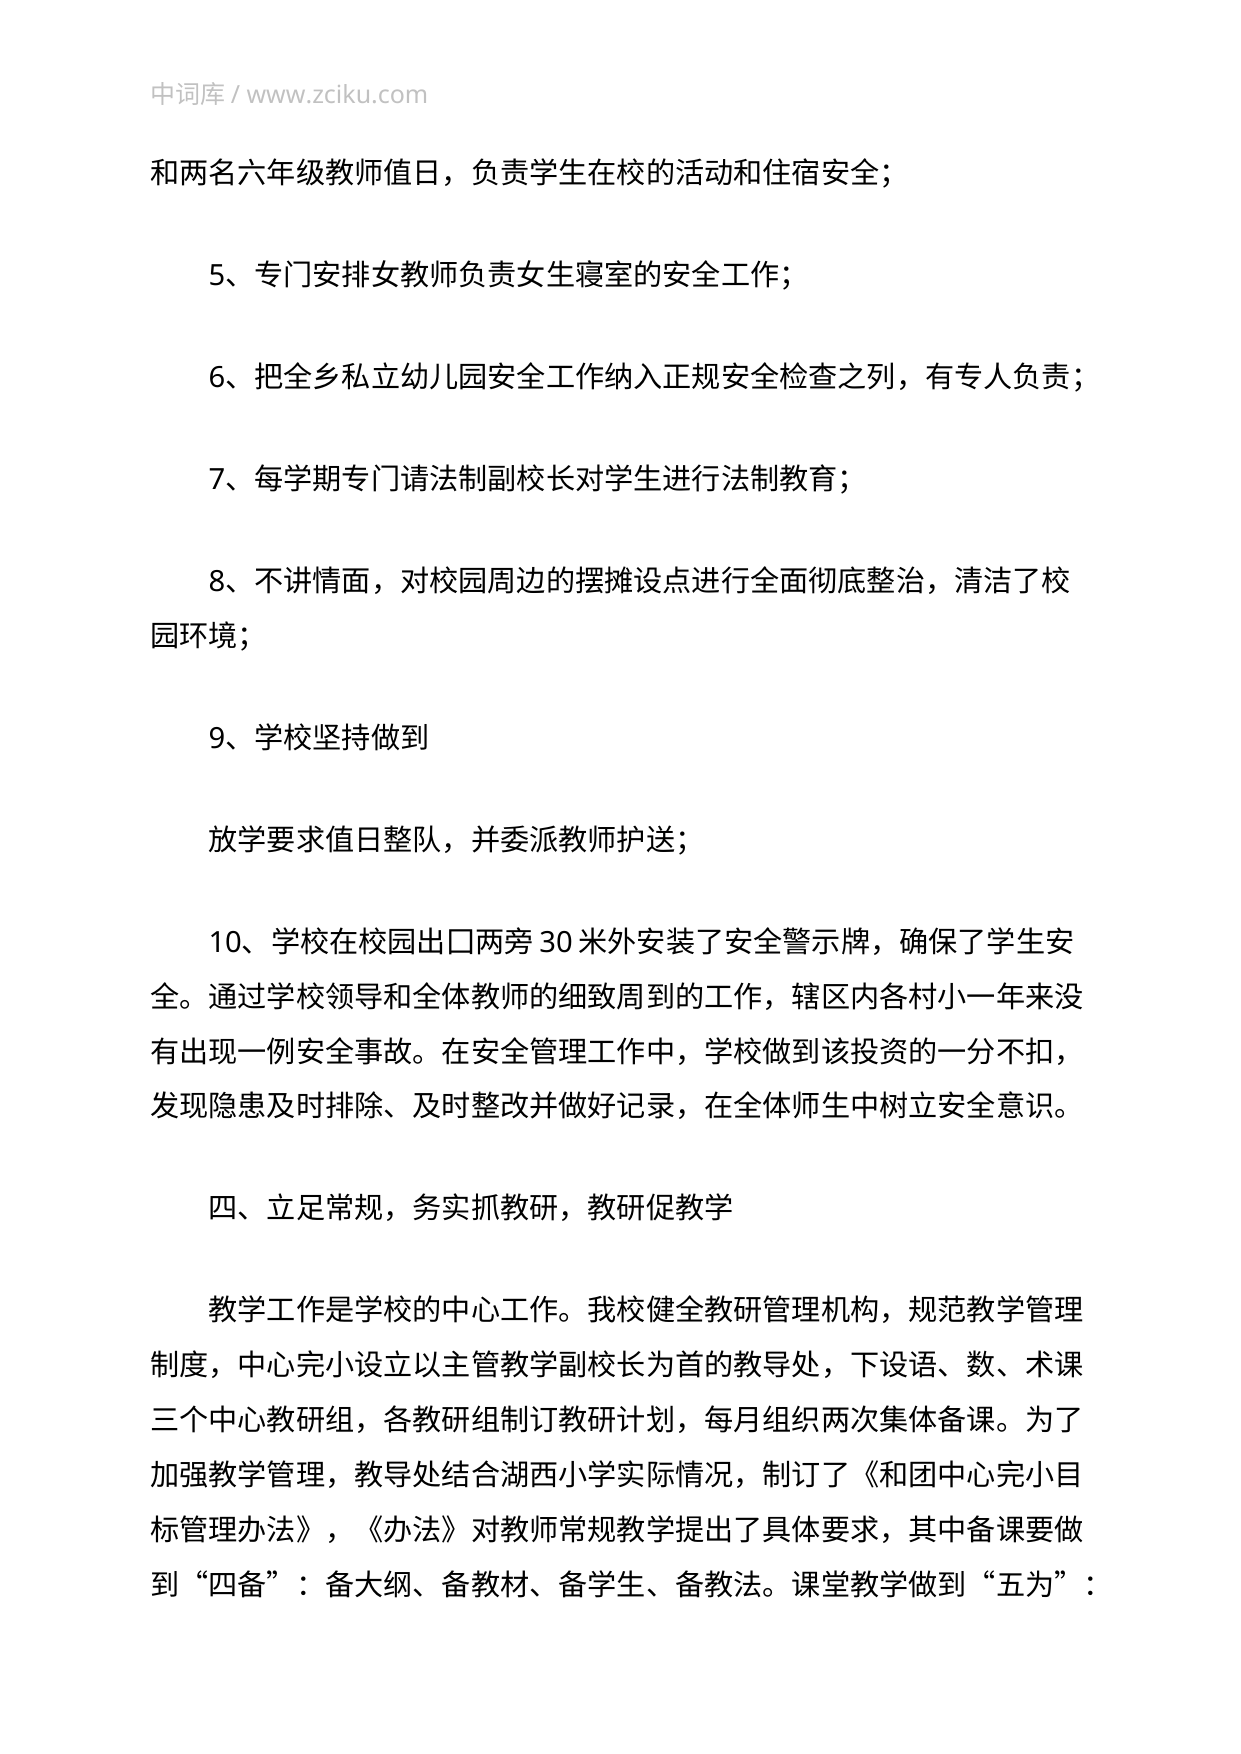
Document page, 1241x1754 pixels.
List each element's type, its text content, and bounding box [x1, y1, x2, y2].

text 四、立足常规，务实抓教研，教研促教学 [150, 1185, 1090, 1227]
text 9、学校坚持做到 [150, 714, 1090, 757]
text 8、不讲情面，对校园周边的摆摊设点进行全面彻底整治，清洁了校园环境； [150, 558, 1090, 655]
text 放学要求值日整队，并委派教师护送； [150, 816, 1090, 859]
text 5、专门安排女教师负责女生寝室的安全工作； [150, 252, 1090, 294]
text 10、学校在校园出囗两旁30米外安装了安全警示牌，确保了学生安全。通过学校领导和全体教师的细致周到的工作，辖区内各村小一年来没有出现一例安全事故。在安全管理工作中，学校做到该投资的一分不扣，发现隐患及时排除、及时整改并做好记录，在全体师生中树立安全意识。 [150, 918, 1090, 1125]
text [150, 1287, 1090, 1603]
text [150, 150, 1090, 192]
text 7、每学期专门请法制副校长对学生进行法制教育； [150, 456, 1090, 498]
text 6、把全乡私立幼儿园安全工作纳入正规安全检查之列，有专人负责； [150, 354, 1090, 396]
